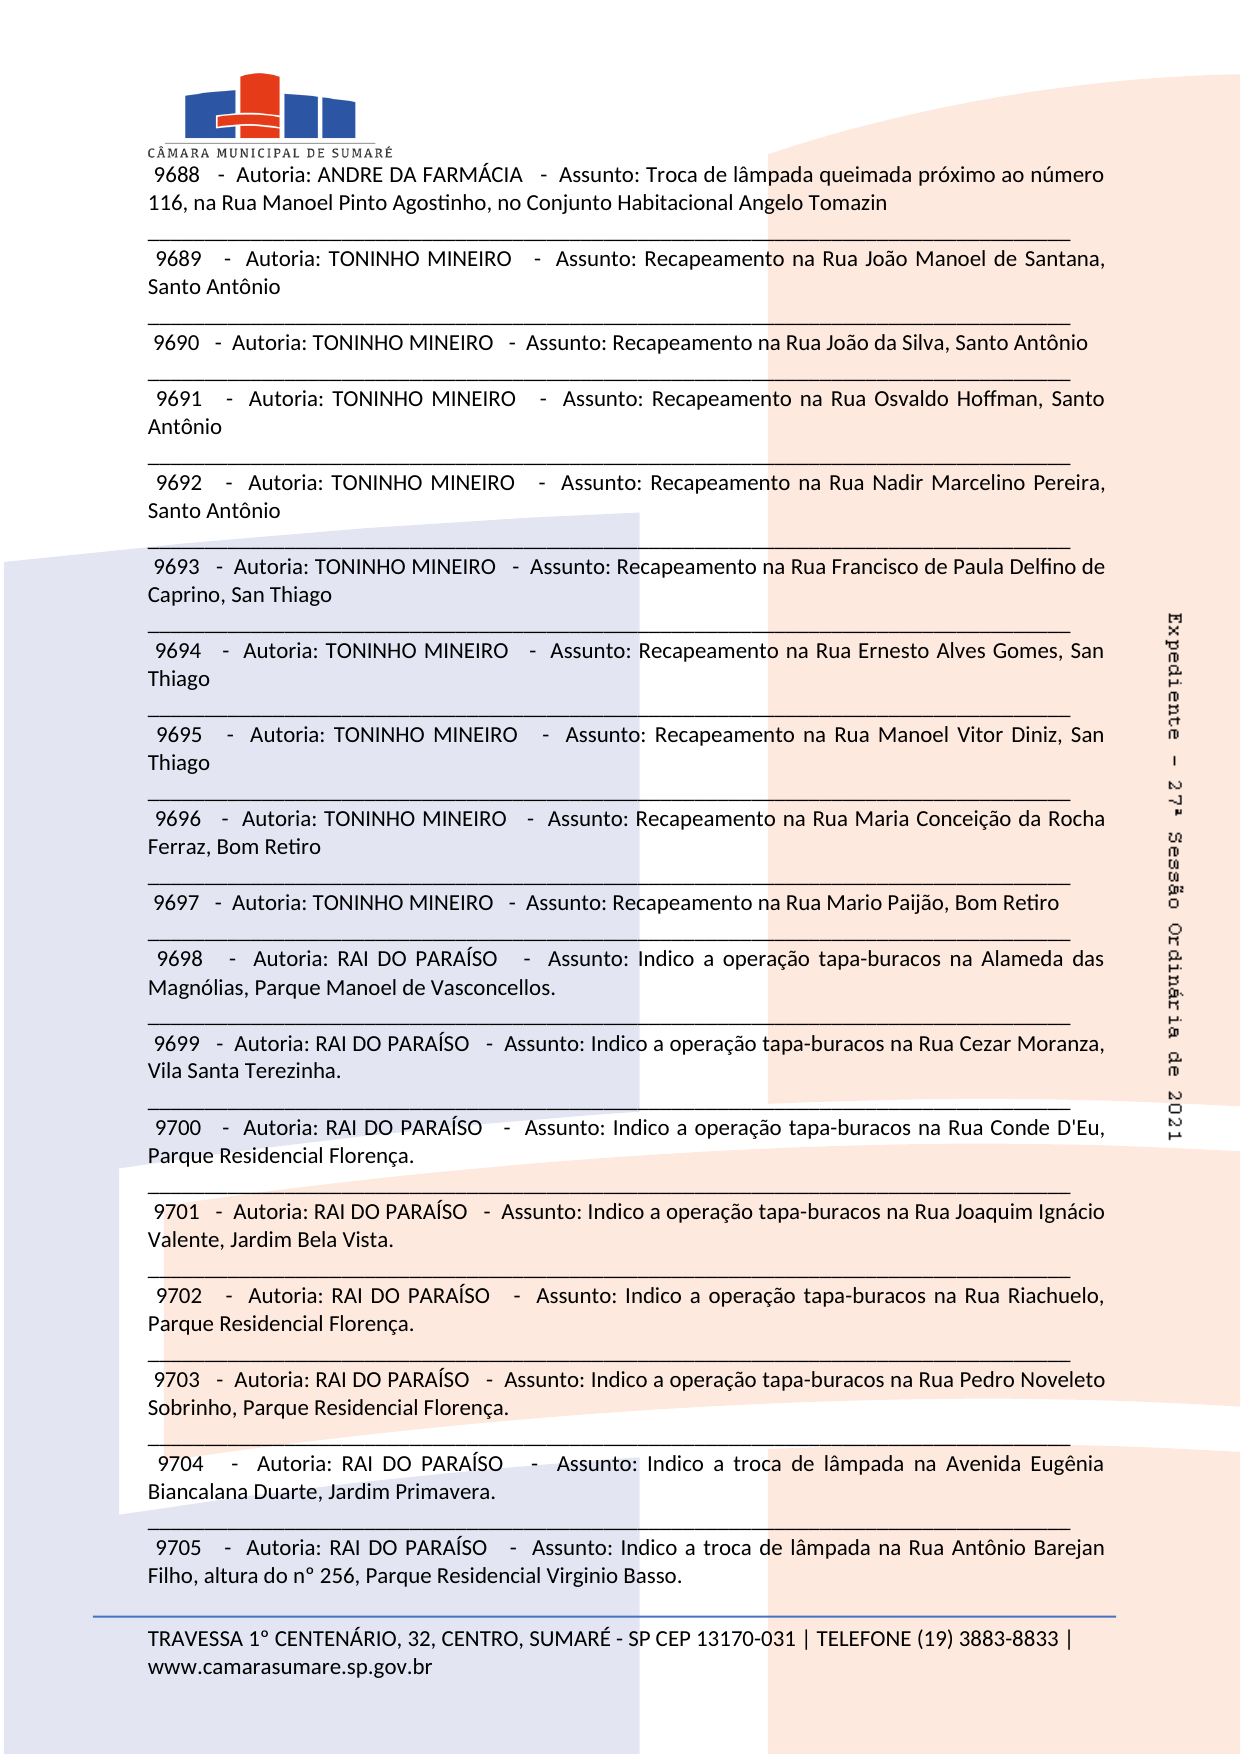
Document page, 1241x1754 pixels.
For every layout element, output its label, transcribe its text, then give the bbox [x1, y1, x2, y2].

text _________________________________________________________________________________ [148, 1253, 1107, 1281]
text 9698 - Autoria: RAI DO PARAÍSO - Assunto: Indico a operação tapa-buracos na Alameda das Magnólias, Parque Manoel de Vasconcellos. [148, 944, 1107, 1001]
text _________________________________________________________________________________ [148, 776, 1107, 804]
text 9701 - Autoria: RAI DO PARAÍSO - Assunto: Indico a operação tapa-buracos na Rua Joaquim Ignácio Valente, Jardim Bela Vista. [148, 1197, 1107, 1253]
text _________________________________________________________________________________ [148, 216, 1107, 244]
text 9704 - Autoria: RAI DO PARAÍSO - Assunto: Indico a troca de lâmpada na Avenida Eugênia Biancalana Duarte, Jardim Primavera. [148, 1449, 1107, 1505]
text 9689 - Autoria: TONINHO MINEIRO - Assunto: Recapeamento na Rua João Manoel de Santana, Santo Antônio [148, 244, 1107, 300]
text 9702 - Autoria: RAI DO PARAÍSO - Assunto: Indico a operação tapa-buracos na Rua Riachuelo, Parque Residencial Florença. [148, 1281, 1107, 1337]
text _________________________________________________________________________________ [148, 356, 1107, 384]
text 9703 - Autoria: RAI DO PARAÍSO - Assunto: Indico a operação tapa-buracos na Rua Pedro Noveleto Sobrinho, Parque Residencial Florença. [148, 1365, 1107, 1421]
text 9696 - Autoria: TONINHO MINEIRO - Assunto: Recapeamento na Rua Maria Conceição da Rocha Ferraz, Bom Retiro [148, 804, 1107, 861]
text 9695 - Autoria: TONINHO MINEIRO - Assunto: Recapeamento na Rua Manoel Vitor Diniz, San Thiago [148, 720, 1107, 776]
text _________________________________________________________________________________ [148, 440, 1107, 468]
text _________________________________________________________________________________ [148, 1001, 1107, 1029]
picture [1142, 609, 1205, 1145]
text _________________________________________________________________________________ [148, 1337, 1107, 1365]
text 9705 - Autoria: RAI DO PARAÍSO - Assunto: Indico a troca de lâmpada na Rua Antônio Barejan Filho, altura do nº 256, Parque Residencial Virginio Basso. [148, 1533, 1107, 1589]
text _________________________________________________________________________________ [148, 524, 1107, 552]
text _________________________________________________________________________________ [148, 1169, 1107, 1197]
text _________________________________________________________________________________ [148, 692, 1107, 720]
picture [147, 73, 394, 160]
text 9700 - Autoria: RAI DO PARAÍSO - Assunto: Indico a operação tapa-buracos na Rua Conde D'Eu, Parque Residencial Florença. [148, 1113, 1107, 1169]
text _________________________________________________________________________________ [148, 1505, 1107, 1533]
text 9697 - Autoria: TONINHO MINEIRO - Assunto: Recapeamento na Rua Mario Paijão, Bom Retiro [148, 888, 1107, 917]
text _________________________________________________________________________________ [148, 300, 1107, 328]
text _________________________________________________________________________________ [148, 917, 1107, 944]
text 9694 - Autoria: TONINHO MINEIRO - Assunto: Recapeamento na Rua Ernesto Alves Gomes, San Thiago [148, 636, 1107, 692]
text 9692 - Autoria: TONINHO MINEIRO - Assunto: Recapeamento na Rua Nadir Marcelino Pereira, Santo Antônio [148, 468, 1107, 524]
text _________________________________________________________________________________ [148, 1421, 1107, 1449]
text _________________________________________________________________________________ [148, 861, 1107, 888]
text _________________________________________________________________________________ [148, 608, 1107, 636]
text 9691 - Autoria: TONINHO MINEIRO - Assunto: Recapeamento na Rua Osvaldo Hoffman, Santo Antônio [148, 384, 1107, 440]
text 9688 - Autoria: ANDRE DA FARMÁCIA - Assunto: Troca de lâmpada queimada próximo ao número 116, na Rua Manoel Pinto Agostinho, no Conjunto Habitacional Angelo Tomazin [148, 160, 1107, 216]
text 9699 - Autoria: RAI DO PARAÍSO - Assunto: Indico a operação tapa-buracos na Rua Cezar Moranza, Vila Santa Terezinha. [148, 1029, 1107, 1085]
text 9690 - Autoria: TONINHO MINEIRO - Assunto: Recapeamento na Rua João da Silva, Santo Antônio [148, 328, 1107, 356]
text 9693 - Autoria: TONINHO MINEIRO - Assunto: Recapeamento na Rua Francisco de Paula Delfino de Caprino, San Thiago [148, 552, 1107, 608]
text _________________________________________________________________________________ [148, 1085, 1107, 1113]
